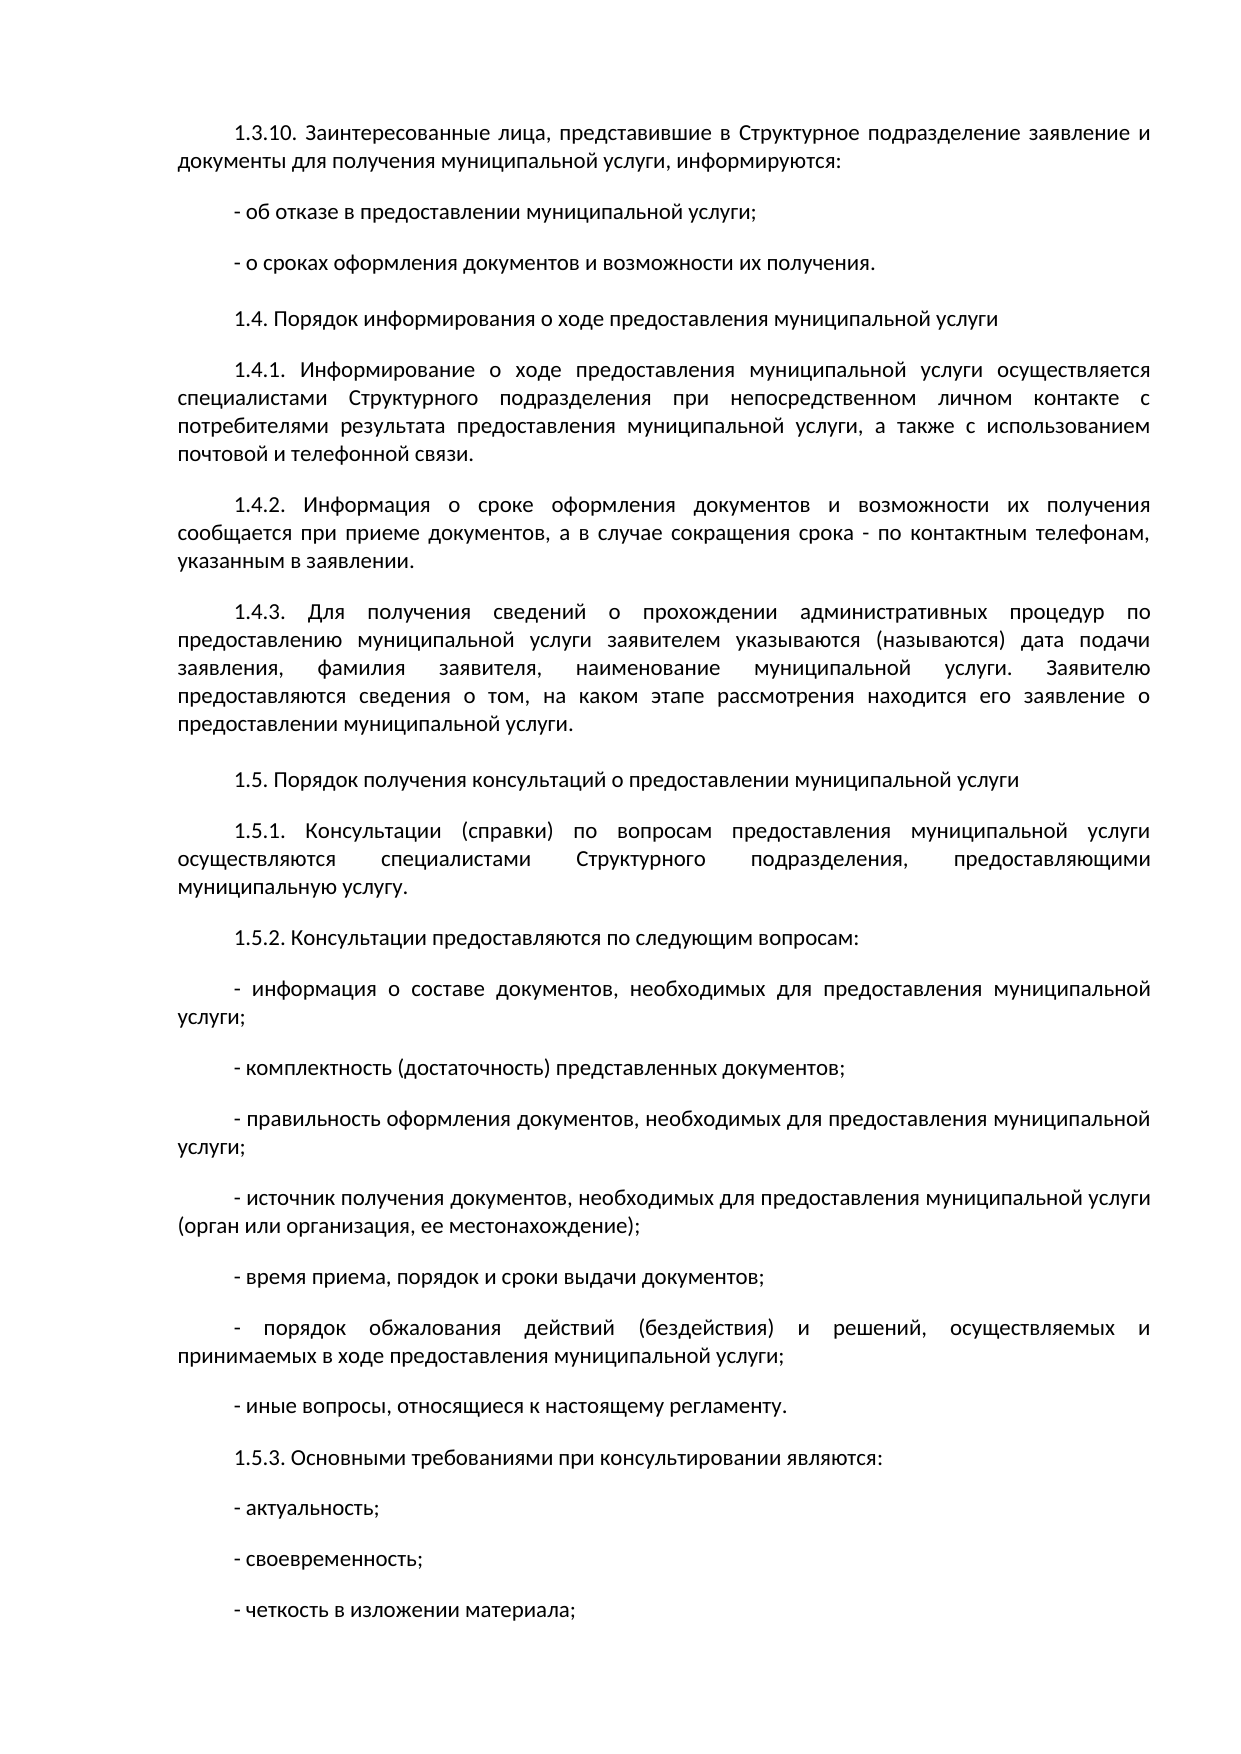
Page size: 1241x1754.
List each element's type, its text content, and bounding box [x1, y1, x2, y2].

text - время приема, порядок и сроки выдачи документов; [177, 1262, 1152, 1290]
text - порядок обжалования действий (бездействия) и решений, осуществляемых и принимаемых в ходе предоставления муниципальной услуги; [177, 1313, 1152, 1369]
text 1.4.3. Для получения сведений о прохождении административных процедур по предоставлению муниципальной услуги заявителем указываются (называются) дата подачи заявления, фамилия заявителя, наименование муниципальной услуги. Заявителю предоставляются сведения о том, на каком этапе рассмотрения находится его заявление о предоставлении муниципальной услуги. [177, 597, 1152, 737]
text - информация о составе документов, необходимых для предоставления муниципальной услуги; [177, 974, 1152, 1030]
text - о сроках оформления документов и возможности их получения. [177, 248, 1152, 276]
text 1.4.2. Информация о сроке оформления документов и возможности их получения сообщается при приеме документов, а в случае сокращения срока - по контактным телефонам, указанным в заявлении. [177, 490, 1152, 574]
text 1.5.1. Консультации (справки) по вопросам предоставления муниципальной услуги осуществляются специалистами Структурного подразделения, предоставляющими муниципальную услугу. [177, 816, 1152, 900]
text 1.5. Порядок получения консультаций о предоставлении муниципальной услуги [177, 765, 1152, 793]
text - актуальность; [177, 1493, 1152, 1522]
text 1.5.3. Основными требованиями при консультировании являются: [177, 1443, 1152, 1471]
text 1.4. Порядок информирования о ходе предоставления муниципальной услуги [177, 304, 1152, 332]
text - своевременность; [177, 1544, 1152, 1572]
text 1.3.10. Заинтересованные лица, представившие в Структурное подразделение заявление и документы для получения муниципальной услуги, информируются: [177, 118, 1152, 174]
text 1.4.1. Информирование о ходе предоставления муниципальной услуги осуществляется специалистами Структурного подразделения при непосредственном личном контакте с потребителями результата предоставления муниципальной услуги, а также с использованием почтовой и телефонной связи. [177, 355, 1152, 467]
text 1.5.2. Консультации предоставляются по следующим вопросам: [177, 923, 1152, 951]
text - комплектность (достаточность) представленных документов; [177, 1053, 1152, 1081]
text - правильность оформления документов, необходимых для предоставления муниципальной услуги; [177, 1104, 1152, 1160]
text - источник получения документов, необходимых для предоставления муниципальной услуги (орган или организация, ее местонахождение); [177, 1183, 1152, 1239]
text - четкость в изложении материала; [177, 1595, 1152, 1623]
text - об отказе в предоставлении муниципальной услуги; [177, 197, 1152, 225]
text - иные вопросы, относящиеся к настоящему регламенту. [177, 1392, 1152, 1420]
